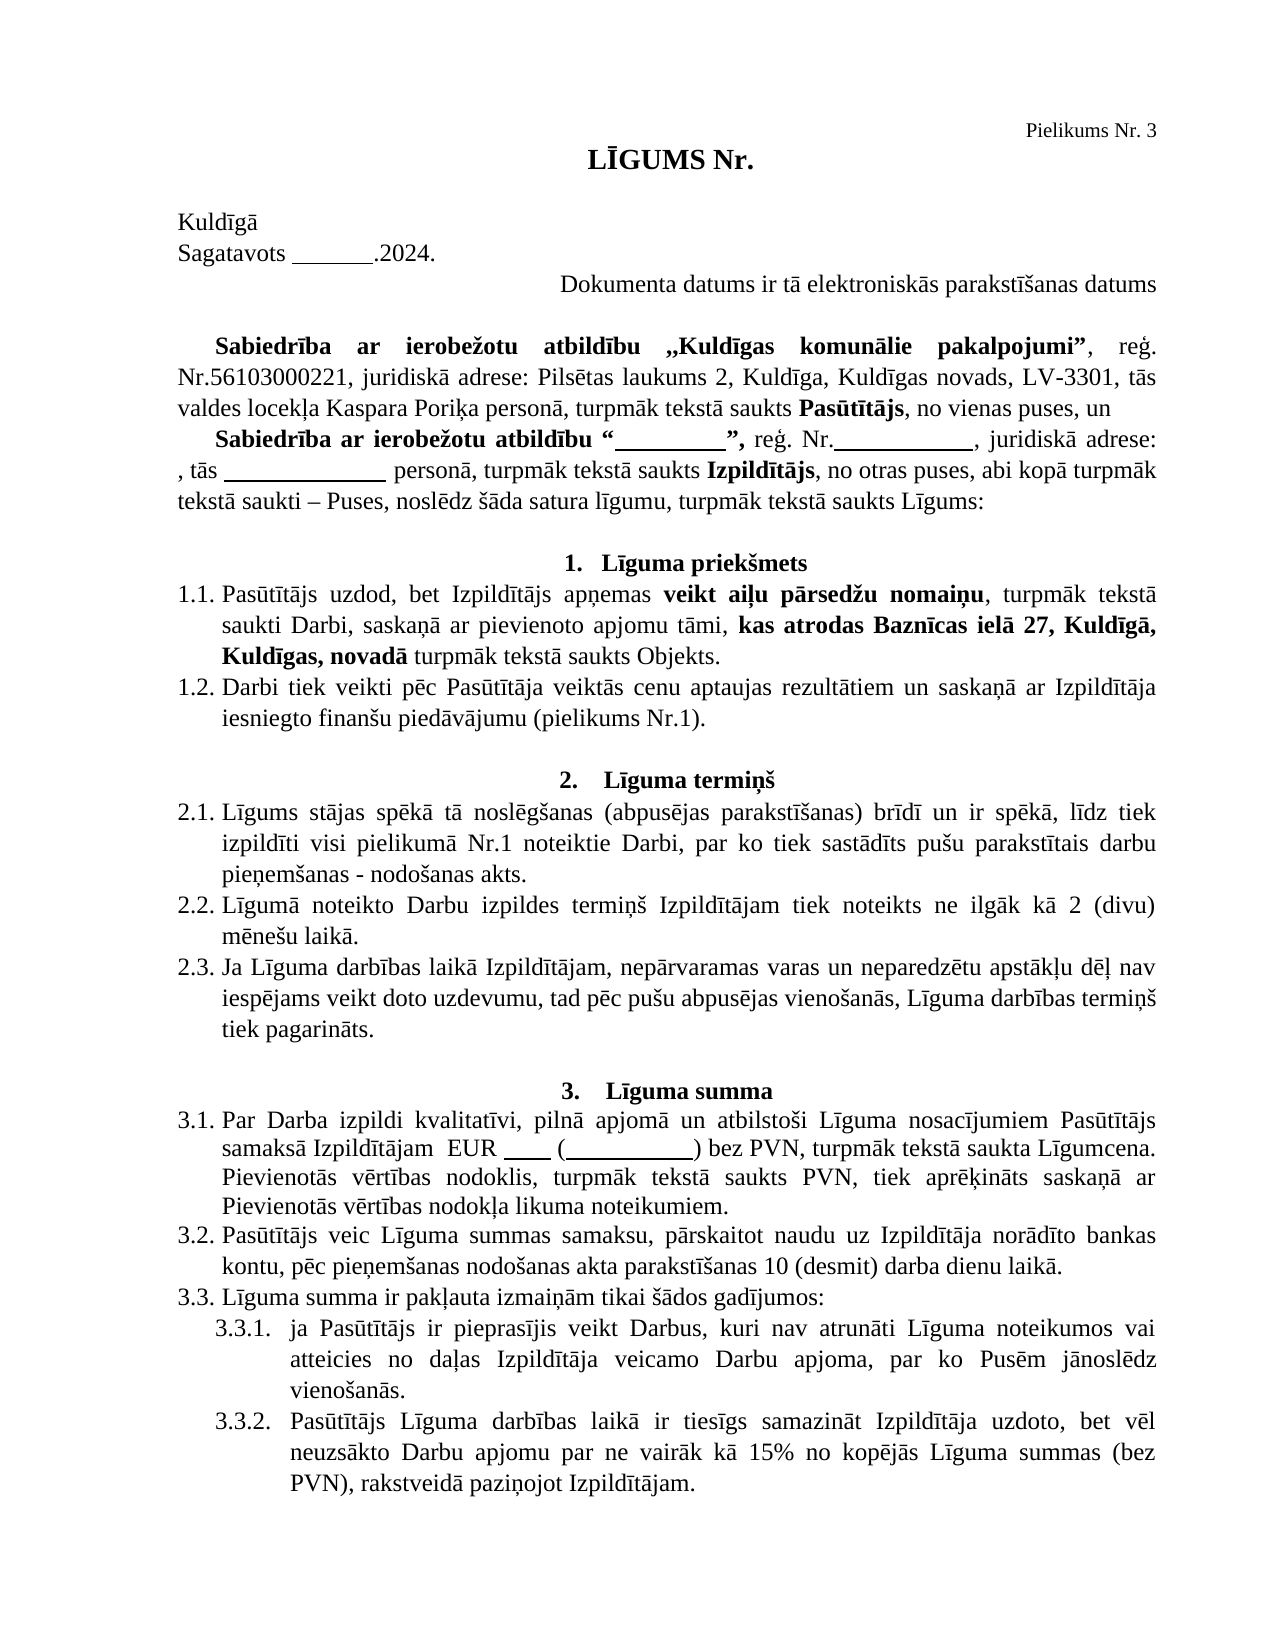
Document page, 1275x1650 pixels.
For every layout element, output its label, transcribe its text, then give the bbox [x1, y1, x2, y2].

list Līguma summa ir pakļauta izmaiņām tikai šādos gadījumos: [177, 1282, 1157, 1311]
text LĪGUMS Nr. [177, 142, 1157, 176]
text Sabiedrība ar ierobežotu atbildību “ ”, reģ. Nr. , juridiskā adrese: , tās personā, turpmāk tekstā saukts Izpildītājs, no otras puses, abi kopā turpmāk tekstā saukti – Puses, noslēdz šāda satura līgumu, turpmāk tekstā saukts Līgums: [177, 424, 1157, 515]
list Līguma priekšmets [215, 548, 1157, 577]
text Sagatavots .2024. [177, 238, 1157, 267]
list Pasūtītājs veic Līguma summas samaksu, pārskaitot naudu uz Izpildītāja norādīto bankas kontu, pēc pieņemšanas nodošanas akta parakstīšanas 10 (desmit) darba dienu laikā. [177, 1220, 1157, 1279]
text Pielikums Nr. 3 [177, 118, 1157, 142]
list Līguma termiņš [177, 766, 1157, 794]
list Līgums stājas spēkā tā noslēgšanas (abpusējas parakstīšanas) brīdī un ir spēkā, līdz tiek izpildīti visi pielikumā Nr.1 noteiktie Darbi, par ko tiek sastādīts pušu parakstītais darbu pieņemšanas - nodošanas akts. [177, 797, 1157, 887]
text Dokumenta datums ir tā elektroniskās parakstīšanas datums [177, 269, 1157, 298]
text Sabiedrība ar ierobežotu atbildību ,,Kuldīgas komunālie pakalpojumi”, reģ. Nr.56103000221, juridiskā adrese: Pilsētas laukums 2, Kuldīga, Kuldīgas novads, LV-3301, tās valdes locekļa Kaspara Poriķa personā, turpmāk tekstā saukts Pasūtītājs, no vienas puses, un [177, 331, 1157, 422]
list Darbi tiek veikti pēc Pasūtītāja veiktās cenu aptaujas rezultātiem un saskaņā ar Izpildītāja iesniegto finanšu piedāvājumu (pielikums Nr.1). [177, 672, 1157, 732]
list Līguma summa [177, 1076, 1157, 1105]
list Par Darba izpildi kvalitatīvi, pilnā apjomā un atbilstoši Līguma nosacījumiem Pasūtītājs samaksā Izpildītājam EUR ( ) bez PVN, turpmāk tekstā saukta Līgumcena. Pievienotās vērtības nodoklis, turpmāk tekstā saukts PVN, tiek aprēķināts saskaņā ar Pievienotās vērtības nodokļa likuma noteikumiem. [177, 1105, 1157, 1220]
list Līgumā noteikto Darbu izpildes termiņš Izpildītājam tiek noteikts ne ilgāk kā 2 (divu) mēnešu laikā. [177, 890, 1157, 949]
list ja Pasūtītājs ir pieprasījis veikt Darbus, kuri nav atrunāti Līguma noteikumos vai atteicies no daļas Izpildītāja veicamo Darbu apjoma, par ko Pusēm jānoslēdz vienošanās. [215, 1313, 1157, 1404]
text Kuldīgā [177, 207, 1157, 236]
list Pasūtītājs uzdod, bet Izpildītājs apņemas veikt aiļu pārsedžu nomaiņu, turpmāk tekstā saukti Darbi, saskaņā ar pievienoto apjomu tāmi, kas atrodas Baznīcas ielā 27, Kuldīgā, Kuldīgas, novadā turpmāk tekstā saukts Objekts. [177, 579, 1157, 670]
list Pasūtītājs Līguma darbības laikā ir tiesīgs samazināt Izpildītāja uzdoto, bet vēl neuzsākto Darbu apjomu par ne vairāk kā 15% no kopējās Līguma summas (bez PVN), rakstveidā paziņojot Izpildītājam. [215, 1406, 1157, 1497]
list Ja Līguma darbības laikā Izpildītājam, nepārvaramas varas un neparedzētu apstākļu dēļ nav iespējams veikt doto uzdevumu, tad pēc pušu abpusējas vienošanās, Līguma darbības termiņš tiek pagarināts. [177, 952, 1157, 1043]
